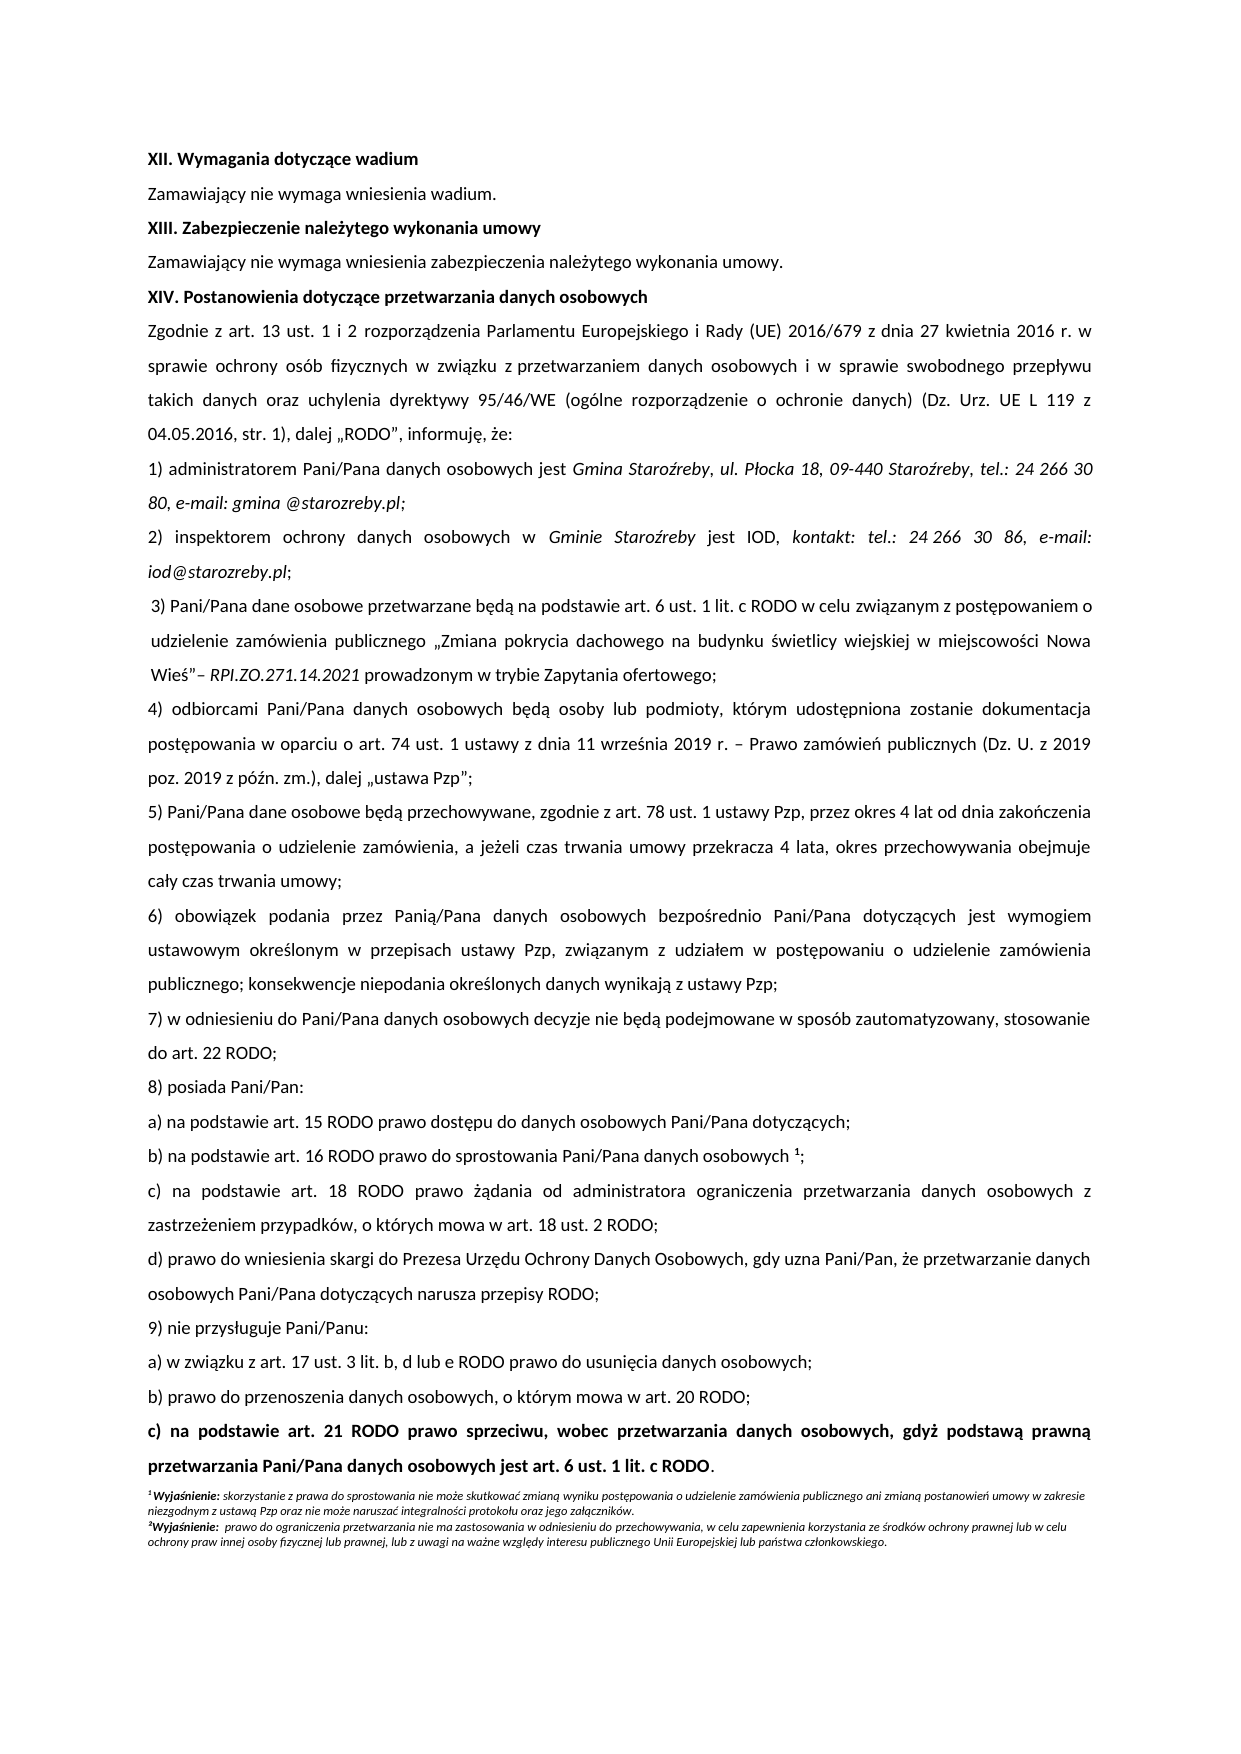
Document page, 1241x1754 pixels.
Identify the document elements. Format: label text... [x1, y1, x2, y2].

text 1 Wyjaśnienie: skorzystanie z prawa do sprostowania nie może skutkować zmianą wyniku postępowania o udzielenie zamówienia publicznego ani zmianą postanowień umowy w zakresie niezgodnym z ustawą Pzp oraz nie może naruszać integralności protokołu oraz jego załączników. [148, 1488, 1093, 1519]
text 9) nie przysługuje Pani/Panu: [148, 1316, 1093, 1339]
text ²Wyjaśnienie: prawo do ograniczenia przetwarzania nie ma zastosowania w odniesieniu do przechowywania, w celu zapewnienia korzystania ze środków ochrony prawnej lub w celu ochrony praw innej osoby fizycznej lub prawnej, lub z uwagi na ważne względy interesu publicznego Unii Europejskiej lub państwa członkowskiego. [148, 1519, 1093, 1549]
text c) na podstawie art. 21 RODO prawo sprzeciwu, wobec przetwarzania danych osobowych, gdyż podstawą prawną przetwarzania Pani/Pana danych osobowych jest art. 6 ust. 1 lit. c RODO. [148, 1419, 1093, 1477]
text a) w związku z art. 17 ust. 3 lit. b, d lub e RODO prawo do usunięcia danych osobowych; [148, 1351, 1093, 1374]
text 3) Pani/Pana dane osobowe przetwarzane będą na podstawie art. 6 ust. 1 lit. c RODO w celu związanym z postępowaniem o udzielenie zamówienia publicznego „Zmiana pokrycia dachowego na budynku świetlicy wiejskiej w miejscowości Nowa Wieś”– RPI.ZO.271.14.2021 prowadzonym w trybie Zapytania ofertowego; [151, 594, 1093, 686]
text 1) administratorem Pani/Pana danych osobowych jest Gmina Staroźreby, ul. Płocka 18, 09-440 Staroźreby, tel.: 24 266 30 80, e-mail: gmina @starozreby.pl; [148, 457, 1093, 514]
text 6) obowiązek podania przez Panią/Pana danych osobowych bezpośrednio Pani/Pana dotyczących jest wymogiem ustawowym określonym w przepisach ustawy Pzp, związanym z udziałem w postępowaniu o udzielenie zamówienia publicznego; konsekwencje niepodania określonych danych wynikają z ustawy Pzp; [148, 904, 1093, 996]
text 5) Pani/Pana dane osobowe będą przechowywane, zgodnie z art. 78 ust. 1 ustawy Pzp, przez okres 4 lat od dnia zakończenia postępowania o udzielenie zamówienia, a jeżeli czas trwania umowy przekracza 4 lata, okres przechowywania obejmuje cały czas trwania umowy; [148, 801, 1093, 892]
text d) prawo do wniesienia skargi do Prezesa Urzędu Ochrony Danych Osobowych, gdy uzna Pani/Pan, że przetwarzanie danych osobowych Pani/Pana dotyczących narusza przepisy RODO; [148, 1248, 1093, 1305]
text XII. Wymagania dotyczące wadium [148, 148, 1093, 171]
text 7) w odniesieniu do Pani/Pana danych osobowych decyzje nie będą podejmowane w sposób zautomatyzowany, stosowanie do art. 22 RODO; [148, 1007, 1093, 1064]
text c) na podstawie art. 18 RODO prawo żądania od administratora ograniczenia przetwarzania danych osobowych z zastrzeżeniem przypadków, o których mowa w art. 18 ust. 2 RODO; [148, 1179, 1093, 1236]
text XIII. Zabezpieczenie należytego wykonania umowy [148, 216, 1093, 239]
text b) prawo do przenoszenia danych osobowych, o którym mowa w art. 20 RODO; [148, 1385, 1093, 1408]
text XIV. Postanowienia dotyczące przetwarzania danych osobowych [148, 285, 1093, 308]
text a) na podstawie art. 15 RODO prawo dostępu do danych osobowych Pani/Pana dotyczących; [148, 1110, 1093, 1133]
text 2) inspektorem ochrony danych osobowych w Gminie Staroźreby jest IOD, kontakt: tel.: 24 266 30 86, e-mail: iod@starozreby.pl; [148, 526, 1093, 583]
text 8) posiada Pani/Pan: [148, 1076, 1093, 1099]
text b) na podstawie art. 16 RODO prawo do sprostowania Pani/Pana danych osobowych 1; [148, 1144, 1093, 1167]
text 4) odbiorcami Pani/Pana danych osobowych będą osoby lub podmioty, którym udostępniona zostanie dokumentacja postępowania w oparciu o art. 74 ust. 1 ustawy z dnia 11 września 2019 r. – Prawo zamówień publicznych (Dz. U. z 2019 poz. 2019 z późn. zm.), dalej „ustawa Pzp”; [148, 698, 1093, 789]
text Zamawiający nie wymaga wniesienia wadium. [148, 182, 1093, 205]
text Zamawiający nie wymaga wniesienia zabezpieczenia należytego wykonania umowy. [148, 251, 1093, 274]
text Zgodnie z art. 13 ust. 1 i 2 rozporządzenia Parlamentu Europejskiego i Rady (UE) 2016/679 z dnia 27 kwietnia 2016 r. w sprawie ochrony osób fizycznych w związku z przetwarzaniem danych osobowych i w sprawie swobodnego przepływu takich danych oraz uchylenia dyrektywy 95/46/WE (ogólne rozporządzenie o ochronie danych) (Dz. Urz. UE L 119 z 04.05.2016, str. 1), dalej „RODO”, informuję, że: [148, 319, 1093, 446]
